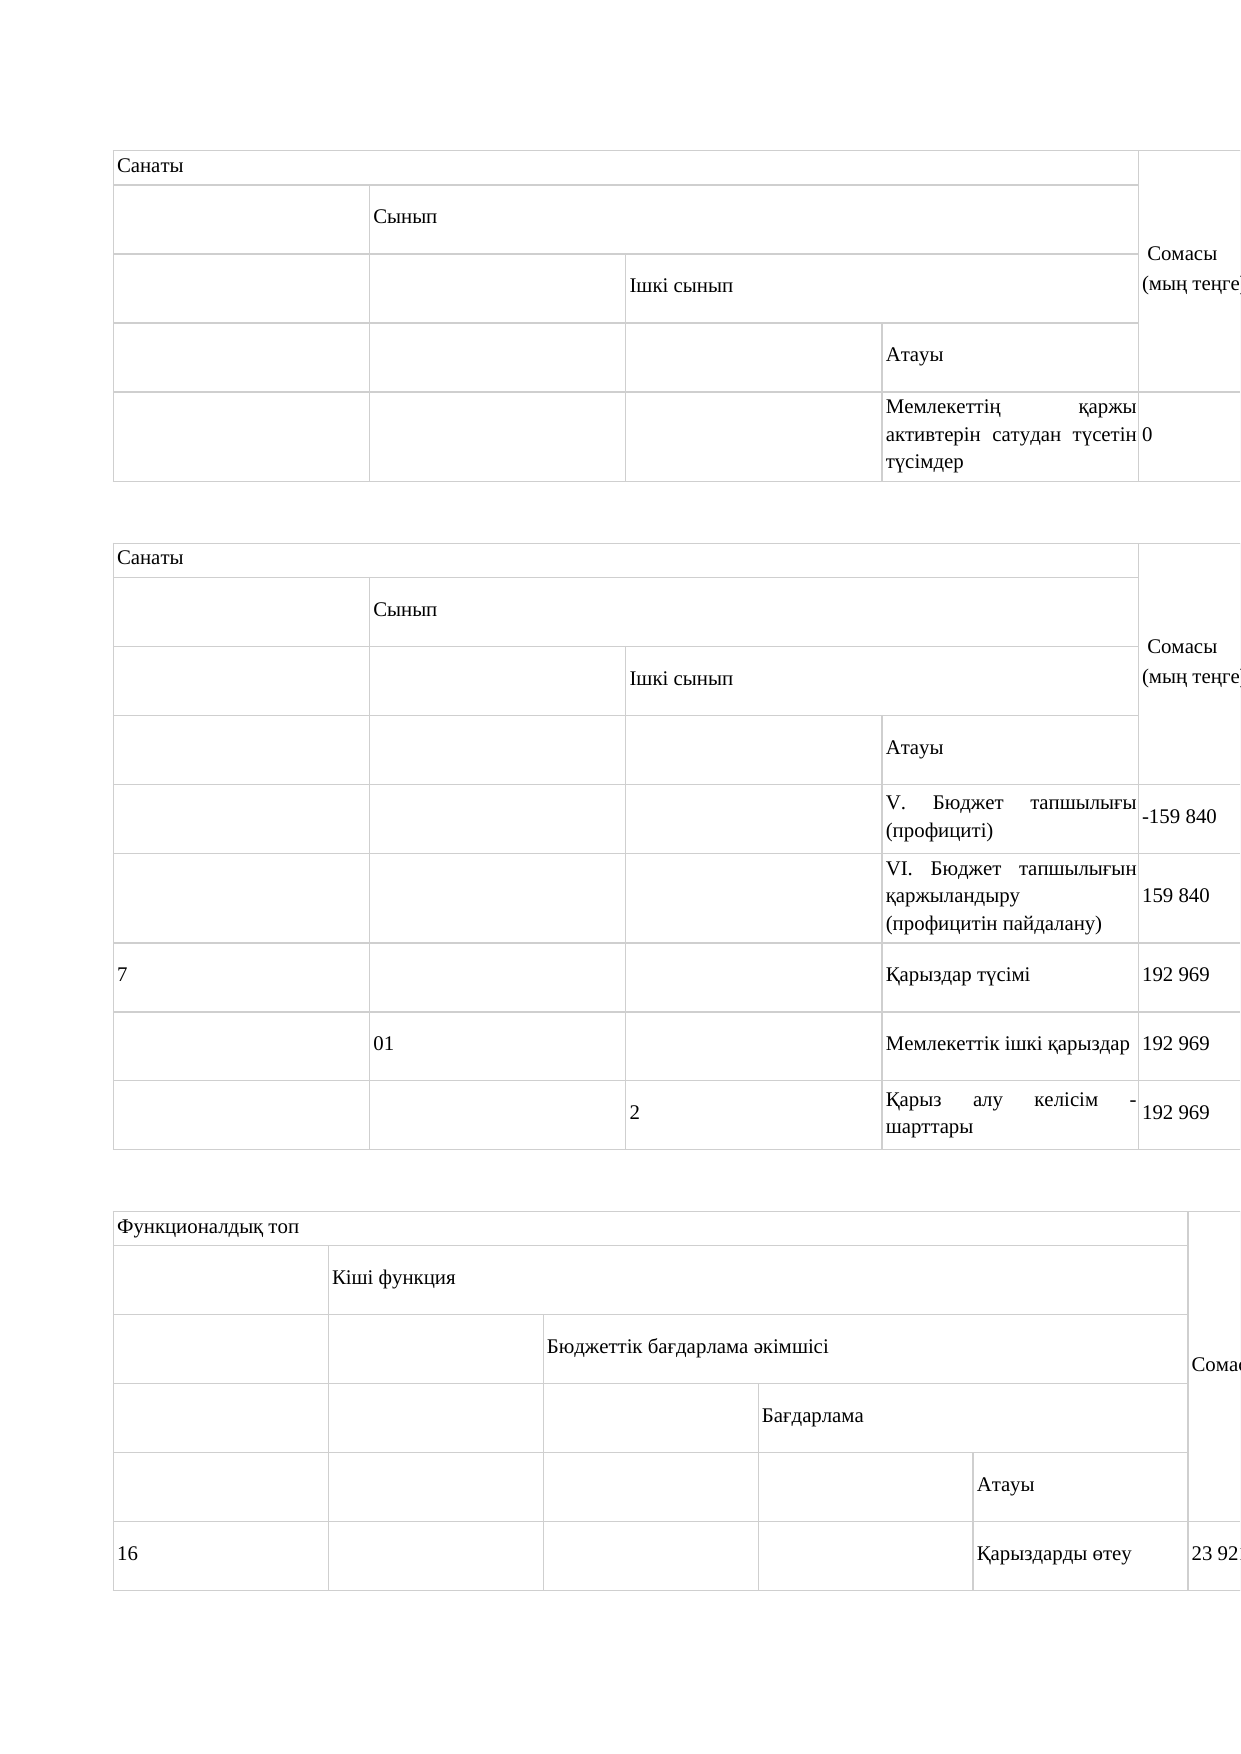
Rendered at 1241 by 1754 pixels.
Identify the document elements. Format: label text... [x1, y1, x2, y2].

table_cell 16 [114, 1522, 328, 1590]
table_cell [329, 1453, 543, 1521]
table_header Сомасы (мың теңге) [1139, 544, 1240, 784]
table_header Санаты [114, 151, 1138, 184]
table_cell [370, 716, 625, 784]
table_cell Мемлекеттік ішкі қарыздар [883, 1013, 1138, 1080]
table_cell [626, 944, 881, 1011]
table_cell -159 840 [1139, 785, 1240, 853]
table_header Сомасы (мың теңге) [1189, 1212, 1240, 1521]
table_cell [626, 854, 881, 942]
table_cell Қарыздар түсімі [883, 944, 1138, 1011]
table_cell Сынып [370, 186, 1138, 253]
table_cell [370, 393, 625, 481]
table_cell [329, 1384, 543, 1452]
table_cell [114, 785, 369, 853]
table_cell [626, 716, 881, 784]
table_header Функционалдық топ [114, 1212, 1187, 1245]
table_cell [114, 647, 369, 715]
table_cell Атауы [883, 324, 1138, 391]
table_cell [626, 324, 881, 391]
table_cell [114, 324, 369, 391]
table_cell [114, 255, 369, 322]
table_cell [370, 255, 625, 322]
table_cell Ішкі сынып [626, 647, 1138, 715]
table_cell V. Бюджет тапшылығы (профициті) [883, 785, 1138, 853]
table_cell Мемлекеттің қаржы активтерін сатудан түсетін түсімдер [883, 393, 1138, 481]
table_cell [370, 647, 625, 715]
table_cell [370, 944, 625, 1011]
table_cell 7 [114, 944, 369, 1011]
table_cell 192 969 [1139, 944, 1240, 1011]
table_cell [114, 1013, 369, 1080]
table_cell [544, 1384, 758, 1452]
table_cell 23 921 [1189, 1522, 1240, 1590]
table_cell [114, 393, 369, 481]
table_cell [114, 1081, 369, 1149]
table_cell 0 [1139, 393, 1240, 481]
table_cell [544, 1522, 758, 1590]
table_cell Ішкі сынып [626, 255, 1138, 322]
table_cell [329, 1522, 543, 1590]
table_cell [370, 785, 625, 853]
table_cell Бюджеттік бағдарлама әкімшісі [544, 1315, 1187, 1383]
table_cell [759, 1453, 972, 1521]
table_cell [544, 1453, 758, 1521]
table_cell [370, 324, 625, 391]
table_cell [114, 186, 369, 253]
table_cell Сынып [370, 578, 1138, 646]
table_cell [329, 1315, 543, 1383]
table_cell [370, 854, 625, 942]
table_cell [114, 854, 369, 942]
table_cell [114, 1453, 328, 1521]
table_cell [114, 1315, 328, 1383]
table_cell [114, 1384, 328, 1452]
table_cell [759, 1522, 972, 1590]
table_cell 192 969 [1139, 1081, 1240, 1149]
table_header Сомасы (мың теңге) [1139, 151, 1240, 391]
table_cell [626, 1013, 881, 1080]
table_header Санаты [114, 544, 1138, 577]
table_cell VI. Бюджет тапшылығын қаржыландыру (профицитін пайдалану) [883, 854, 1138, 942]
table_cell [114, 716, 369, 784]
table_cell Қарыз алу келісім - шарттары [883, 1081, 1138, 1149]
table_cell Қарыздарды өтеу [974, 1522, 1187, 1590]
table_cell [626, 785, 881, 853]
table_cell Атауы [883, 716, 1138, 784]
table_cell [114, 1246, 328, 1314]
table_cell [114, 578, 369, 646]
table_cell Атауы [974, 1453, 1187, 1521]
table_cell Кіші функция [329, 1246, 1187, 1314]
table_cell [370, 1081, 625, 1149]
table_cell 01 [370, 1013, 625, 1080]
table_cell Бағдарлама [759, 1384, 1187, 1452]
table_cell 2 [626, 1081, 881, 1149]
table_cell 192 969 [1139, 1013, 1240, 1080]
table_cell [626, 393, 881, 481]
table_cell 159 840 [1139, 854, 1240, 942]
